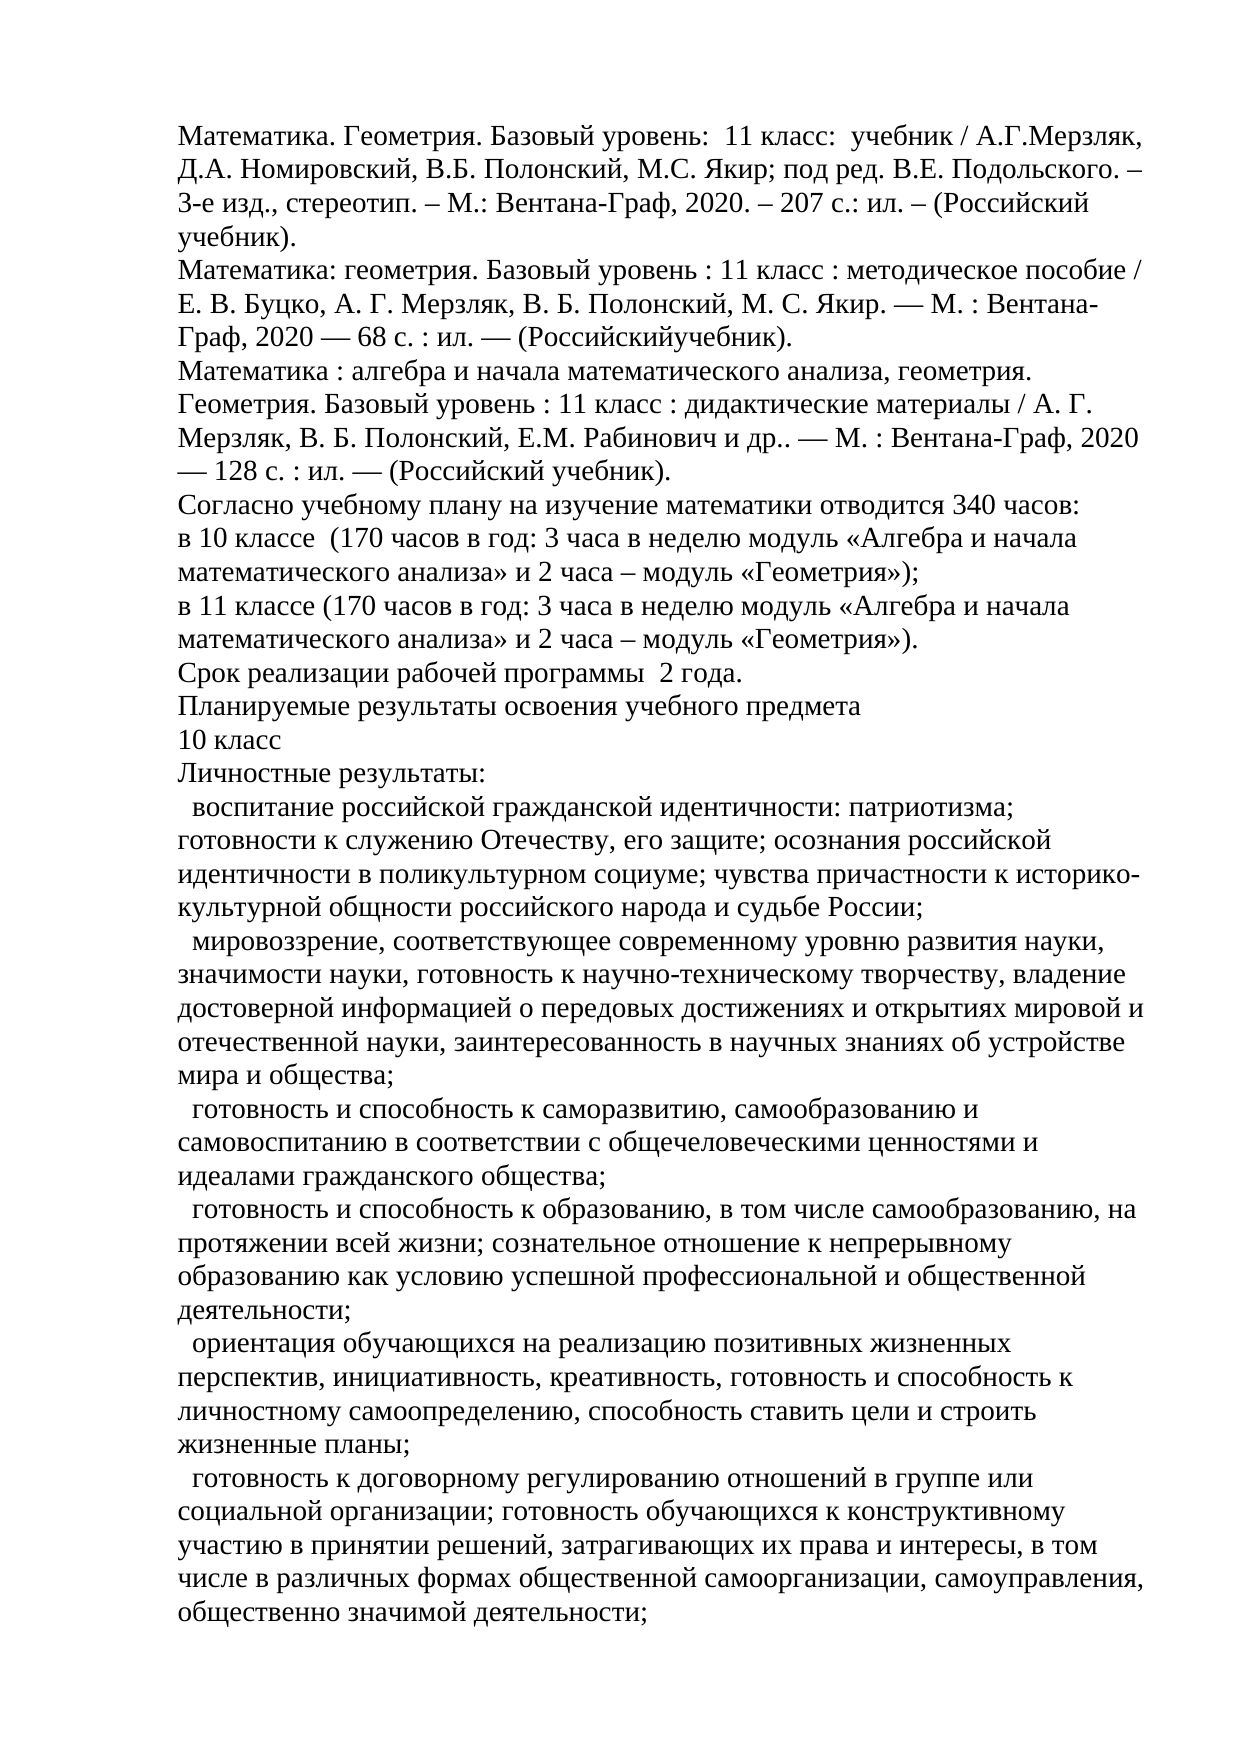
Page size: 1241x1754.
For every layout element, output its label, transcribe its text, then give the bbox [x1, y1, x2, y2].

text воспитание российской гражданской идентичности: патриотизма; готовности к служению Отечеству, его защите; осознания российской идентичности в поликультурном социуме; чувства причастности к историко-культурной общности российского народа и судьбе России; [177, 789, 1152, 923]
text мировоззрение, соответствующее современному уровню развития науки, значимости науки, готовность к научно-техническому творчеству, владение достоверной информацией о передовых достижениях и открытиях мировой и отечественной науки, заинтересованность в научных знаниях об устройстве мира и общества; [177, 923, 1152, 1091]
text Математика : алгебра и начала математического анализа, геометрия. Геометрия. Базовый уровень : 11 класс : дидактические материалы / А. Г. Мерзляк, В. Б. Полонский, Е.М. Рабинович и др.. — М. : Вентана-Граф, 2020 — 128 с. : ил. — (Российский учебник). [177, 353, 1152, 487]
text Личностные результаты: [177, 755, 1152, 789]
text Срок реализации рабочей программы 2 года. [177, 655, 1152, 688]
text Математика. Геометрия. Базовый уровень: 11 класс: учебник / А.Г.Мерзляк, Д.А. Номировский, В.Б. Полонский, М.С. Якир; под ред. В.Е. Подольского. – 3-е изд., стереотип. – М.: Вентана-Граф, 2020. – 207 с.: ил. – (Российский учебник). [177, 118, 1152, 252]
text готовность и способность к саморазвитию, самообразованию и самовоспитанию в соответствии с общечеловеческими ценностями и идеалами гражданского общества; [177, 1091, 1152, 1191]
text Математика: геометрия. Базовый уровень : 11 класс : методическое пособие / Е. В. Буцко, А. Г. Мерзляк, В. Б. Полонский, М. С. Якир. — М. : Вентана-Граф, 2020 — 68 с. : ил. — (Российскийучебник). [177, 252, 1152, 353]
text готовность и способность к образованию, в том числе самообразованию, на протяжении всей жизни; сознательное отношение к непрерывному образованию как условию успешной профессиональной и общественной деятельности; [177, 1191, 1152, 1326]
text Согласно учебному плану на изучение математики отводится 340 часов: [177, 487, 1152, 521]
text Планируемые результаты освоения учебного предмета [177, 688, 1152, 722]
text в 11 классе (170 часов в год: 3 часа в неделю модуль «Алгебра и начала математического анализа» и 2 часа – модуль «Геометрия»). [177, 588, 1152, 655]
text готовность к договорному регулированию отношений в группе или социальной организации; готовность обучающихся к конструктивному участию в принятии решений, затрагивающих их права и интересы, в том числе в различных формах общественной самоорганизации, самоуправления, общественно значимой деятельности; [177, 1460, 1152, 1627]
text в 10 классе (170 часов в год: 3 часа в неделю модуль «Алгебра и начала математического анализа» и 2 часа – модуль «Геометрия»); [177, 521, 1152, 588]
text 10 класс [177, 722, 1152, 755]
text ориентация обучающихся на реализацию позитивных жизненных перспектив, инициативность, креативность, готовность и способность к личностному самоопределению, способность ставить цели и строить жизненные планы; [177, 1326, 1152, 1460]
